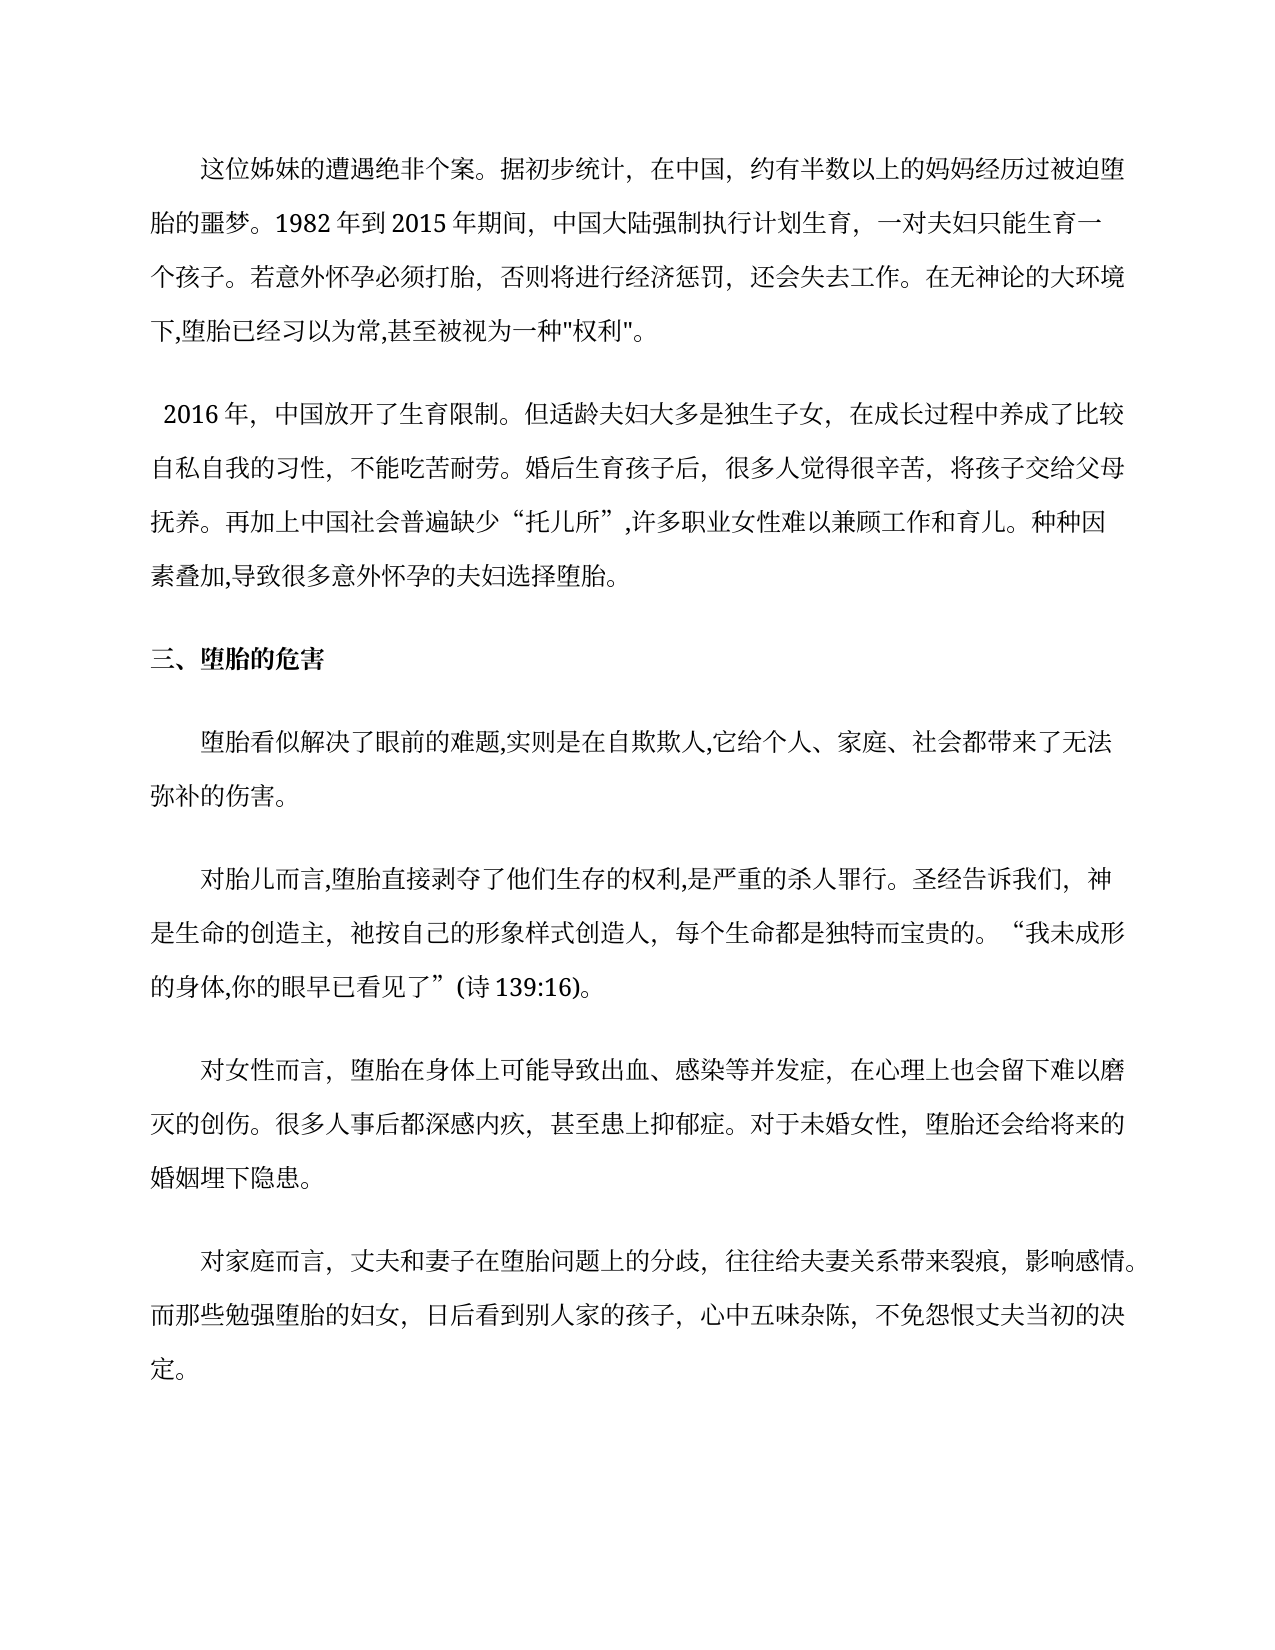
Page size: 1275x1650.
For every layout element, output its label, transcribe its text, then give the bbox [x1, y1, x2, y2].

text 对女性而言，堕胎在身体上可能导致出血、感染等并发症，在心理上也会留下难以磨灭的创伤。很多人事后都深感内疚，甚至患上抑郁症。对于未婚女性，堕胎还会给将来的婚姻埋下隐患。 [150, 1051, 1125, 1194]
text 对家庭而言，丈夫和妻子在堕胎问题上的分歧，往往给夫妻关系带来裂痕，影响感情。而那些勉强堕胎的妇女，日后看到别人家的孩子，心中五味杂陈，不免怨恨丈夫当初的决定。 [150, 1242, 1125, 1385]
text 堕胎看似解决了眼前的难题,实则是在自欺欺人,它给个人、家庭、社会都带来了无法弥补的伤害。 [150, 723, 1125, 813]
text 三、堕胎的危害 [150, 640, 1125, 676]
text 这位姊妹的遭遇绝非个案。据初步统计，在中国，约有半数以上的妈妈经历过被迫堕胎的噩梦。1982年到2015年期间，中国大陆强制执行计划生育，一对夫妇只能生育一个孩子。若意外怀孕必须打胎，否则将进行经济惩罚，还会失去工作。在无神论的大环境下,堕胎已经习以为常,甚至被视为一种"权利"。 [150, 150, 1125, 348]
text 对胎儿而言,堕胎直接剥夺了他们生存的权利,是严重的杀人罪行。圣经告诉我们，神是生命的创造主，祂按自己的形象样式创造人，每个生命都是独特而宝贵的。“我未成形的身体,你的眼早已看见了”(诗139:16)。 [150, 860, 1125, 1004]
text 2016年，中国放开了生育限制。但适龄夫妇大多是独生子女，在成长过程中养成了比较自私自我的习性，不能吃苦耐劳。婚后生育孩子后，很多人觉得很辛苦，将孩子交给父母抚养。再加上中国社会普遍缺少“托儿所”,许多职业女性难以兼顾工作和育儿。种种因素叠加,导致很多意外怀孕的夫妇选择堕胎。 [150, 395, 1125, 593]
